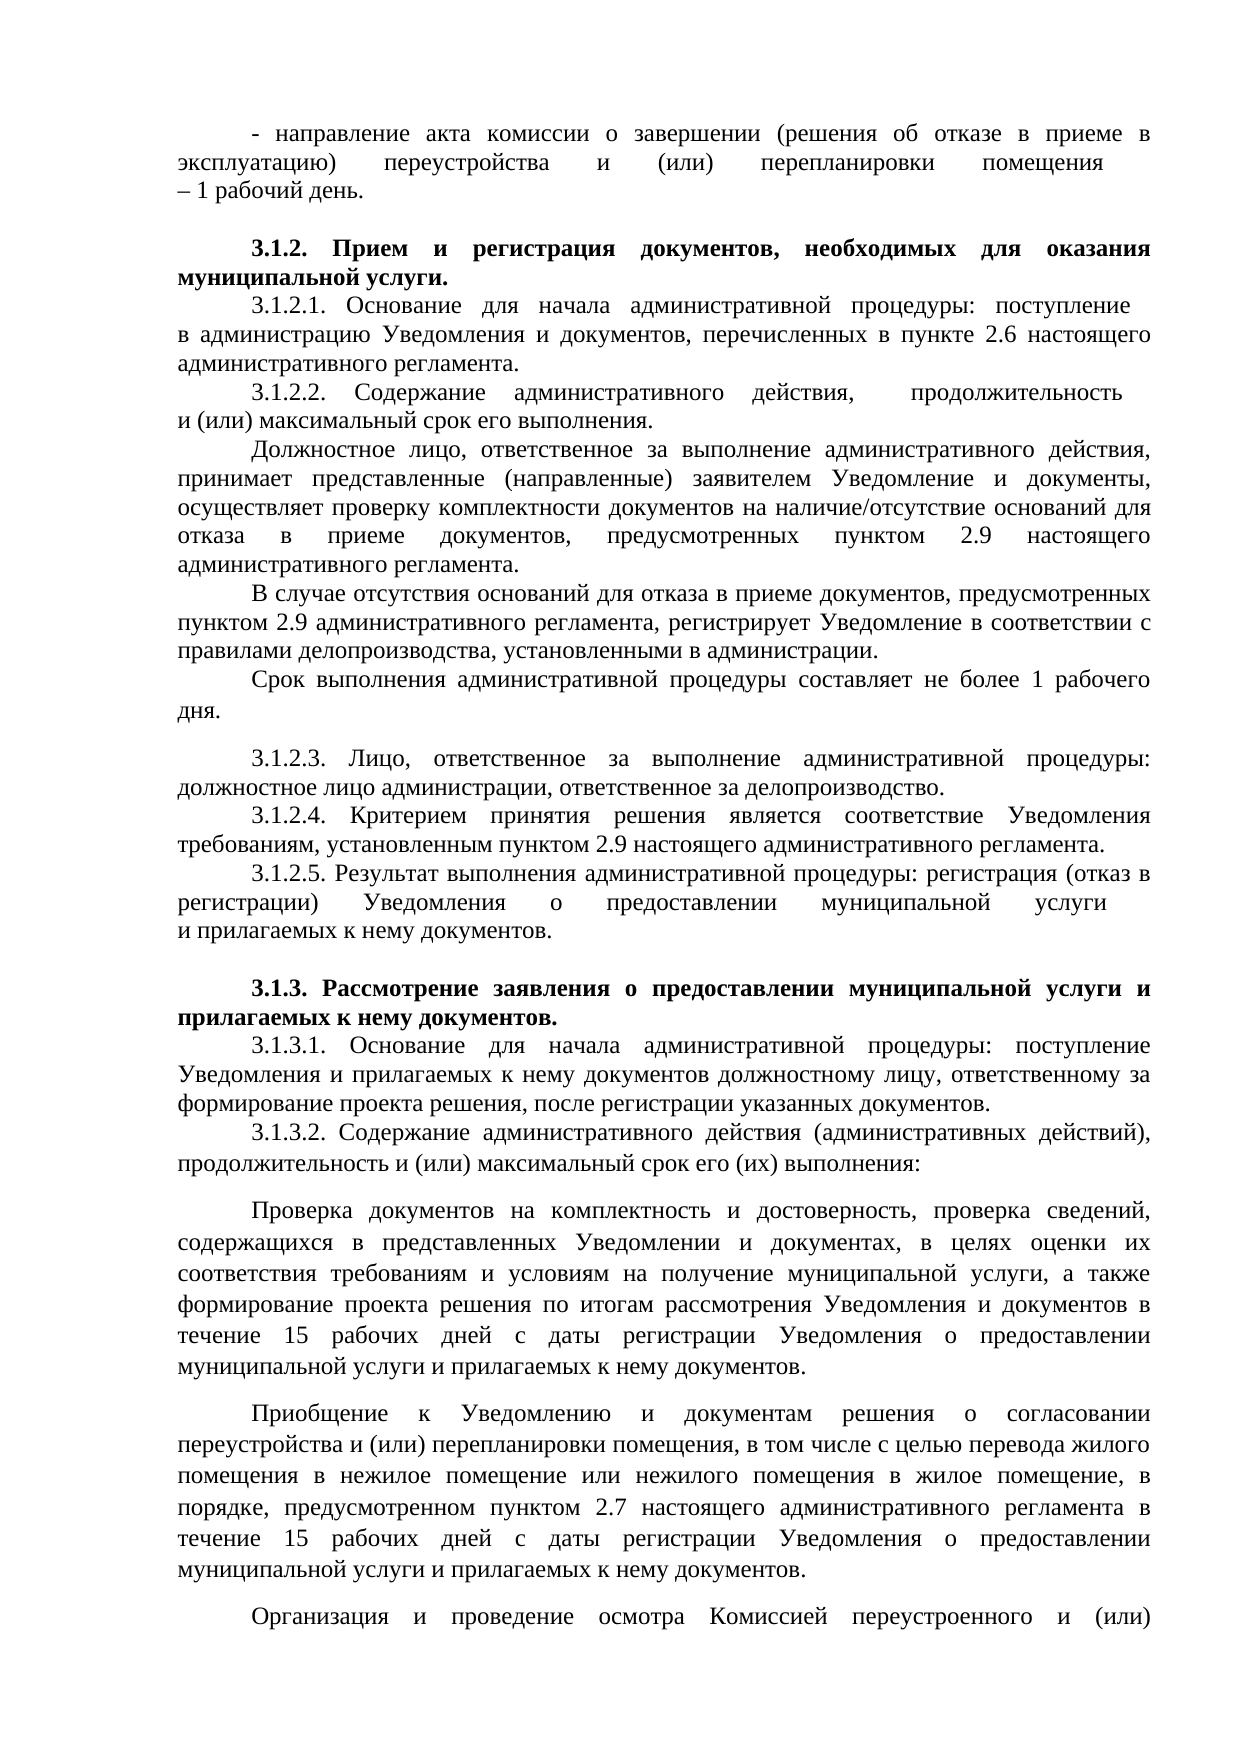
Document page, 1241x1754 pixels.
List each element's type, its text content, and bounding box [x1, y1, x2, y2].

title Должностное лицо, ответственное за выполнение административного действия, принимает представленные (направленные) заявителем Уведомление и документы, осуществляет проверку комплектности документов на наличие/отсутствие оснований для отказа в приеме документов, предусмотренных пунктом 2.9 настоящего административного регламента. [177, 434, 1152, 578]
title В случае отсутствия оснований для отказа в приеме документов, предусмотренных пунктом 2.9 административного регламента, регистрирует Уведомление в соответствии с правилами делопроизводства, установленными в администрации. [177, 578, 1152, 664]
title 3.1.3.1. Основание для начала административной процедуры: поступление Уведомления и прилагаемых к нему документов должностному лицу, ответственному за формирование проекта решения, после регистрации указанных документов. [177, 1031, 1152, 1117]
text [177, 1601, 1152, 1630]
title 3.1.2.5. Результат выполнения административной процедуры: регистрация (отказ в регистрации) Уведомления о предоставлении муниципальной услуги и прилагаемых к нему документов. [177, 858, 1152, 944]
title 3.1.2.1. Основание для начала административной процедуры: поступление в администрацию Уведомления и документов, перечисленных в пункте 2.6 настоящего административного регламента. [177, 291, 1152, 377]
text 3.1.3.2. Содержание административного действия (административных действий), продолжительность и (или) максимальный срок его (их) выполнения: [177, 1117, 1152, 1177]
title 3.1.2.4. Критерием принятия решения является соответствие Уведомления требованиям, установленным пунктом 2.9 настоящего административного регламента. [177, 801, 1152, 858]
title 3.1.3. Рассмотрение заявления о предоставлении муниципальной услуги и прилагаемых к нему документов. [177, 973, 1152, 1031]
text Приобщение к Уведомлению и документам решения о согласовании переустройства и (или) перепланировки помещения, в том числе с целью перевода жилого помещения в нежилое помещение или нежилого помещения в жилое помещение, в порядке, предусмотренном пунктом 2.7 настоящего административного регламента в течение 15 рабочих дней с даты регистрации Уведомления о предоставлении муниципальной услуги и прилагаемых к нему документов. [177, 1398, 1152, 1582]
text Проверка документов на комплектность и достоверность, проверка сведений, содержащихся в представленных Уведомлении и документах, в целях оценки их соответствия требованиям и условиям на получение муниципальной услуги, а также формирование проекта решения по итогам рассмотрения Уведомления и документов в течение 15 рабочих дней с даты регистрации Уведомления о предоставлении муниципальной услуги и прилагаемых к нему документов. [177, 1196, 1152, 1379]
title 3.1.2.3. Лицо, ответственное за выполнение административной процедуры: должностное лицо администрации, ответственное за делопроизводство. [177, 743, 1152, 801]
title 3.1.2.2. Содержание административного действия, продолжительность и (или) максимальный срок его выполнения. [177, 377, 1152, 434]
title 3.1.2. Прием и регистрация документов, необходимых для оказания муниципальной услуги. [177, 233, 1152, 291]
text Срок выполнения административной процедуры составляет не более 1 рабочего дня. [177, 664, 1152, 724]
title - направление акта комиссии о завершении (решения об отказе в приеме в эксплуатацию) переустройства и (или) перепланировки помещения – 1 рабочий день. [177, 118, 1152, 204]
